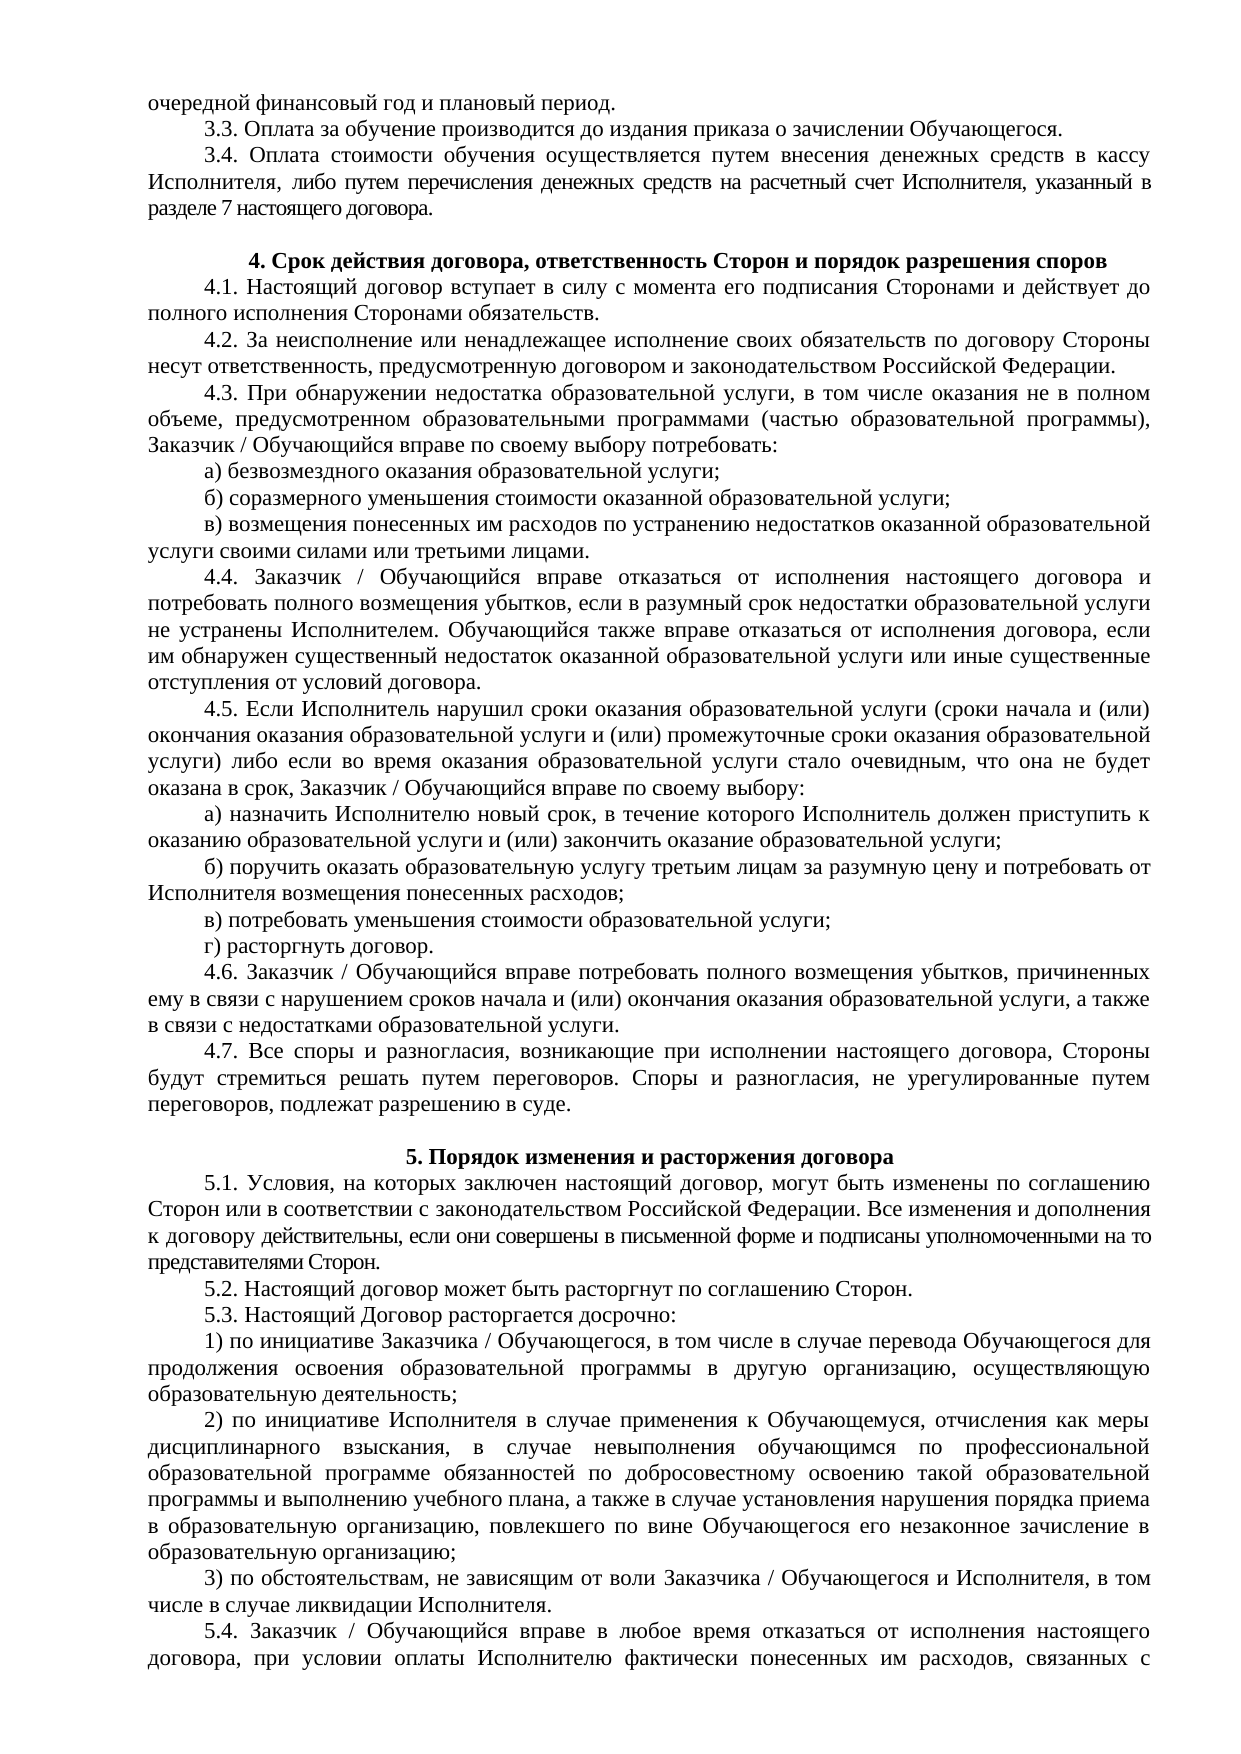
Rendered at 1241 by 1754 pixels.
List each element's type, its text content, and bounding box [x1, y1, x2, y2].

text 3.4. Оплата стоимости обучения осуществляется путем внесения денежных средств в кассу Исполнителя, либо путем перечисления денежных средств на расчетный счет Исполнителя, указанный в разделе 7 настоящего договора. [148, 141, 1152, 220]
text 4.2. За неисполнение или ненадлежащее исполнение своих обязательств по договору Стороны несут ответственность, предусмотренную договором и законодательством Российской Федерации. [148, 326, 1152, 378]
text а) безвозмездного оказания образовательной услуги; [148, 458, 1152, 484]
text 5.3. Настоящий Договор расторгается досрочно: [148, 1301, 1152, 1327]
text 4.1. Настоящий договор вступает в силу с момента его подписания Сторонами и действует до полного исполнения Сторонами обязательств. [148, 273, 1152, 326]
text г) расторгнуть договор. [148, 932, 1152, 958]
text в) возмещения понесенных им расходов по устранению недостатков оказанной образовательной услуги своими силами или третьими лицами. [148, 510, 1152, 563]
text 4.3. При обнаружении недостатка образовательной услуги, в том числе оказания не в полном объеме, предусмотренном образовательными программами (частью образовательной программы), Заказчик / Обучающийся вправе по своему выбору потребовать: [148, 378, 1152, 458]
text в) потребовать уменьшения стоимости образовательной услуги; [148, 906, 1152, 932]
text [148, 1617, 1152, 1670]
text 4. Срок действия договора, ответственность Сторон и порядок разрешения споров [204, 247, 1152, 273]
text 4.4. Заказчик / Обучающийся вправе отказаться от исполнения настоящего договора и потребовать полного возмещения убытков, если в разумный срок недостатки образовательной услуги не устранены Исполнителем. Обучающийся также вправе отказаться от исполнения договора, если им обнаружен существенный недостаток оказанной образовательной услуги или иные существенные отступления от условий договора. [148, 563, 1152, 695]
text 4.6. Заказчик / Обучающийся вправе потребовать полного возмещения убытков, причиненных ему в связи с нарушением сроков начала и (или) окончания оказания образовательной услуги, а также в связи с недостатками образовательной услуги. [148, 958, 1152, 1037]
text 5. Порядок изменения и расторжения договора [148, 1143, 1152, 1169]
text 3) по обстоятельствам, не зависящим от воли Заказчика / Обучающегося и Исполнителя, в том числе в случае ликвидации Исполнителя. [148, 1564, 1152, 1617]
text 4.5. Если Исполнитель нарушил сроки оказания образовательной услуги (сроки начала и (или) окончания оказания образовательной услуги и (или) промежуточные сроки оказания образовательной услуги) либо если во время оказания образовательной услуги стало очевидным, что она не будет оказана в срок, Заказчик / Обучающийся вправе по своему выбору: [148, 695, 1152, 800]
text б) поручить оказать образовательную услугу третьим лицам за разумную цену и потребовать от Исполнителя возмещения понесенных расходов; [148, 853, 1152, 906]
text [148, 89, 1152, 115]
text б) соразмерного уменьшения стоимости оказанной образовательной услуги; [148, 484, 1152, 510]
text 3.3. Оплата за обучение производится до издания приказа о зачислении Обучающегося. [148, 115, 1152, 141]
text а) назначить Исполнителю новый срок, в течение которого Исполнитель должен приступить к оказанию образовательной услуги и (или) закончить оказание образовательной услуги; [148, 800, 1152, 853]
text 5.1. Условия, на которых заключен настоящий договор, могут быть изменены по соглашению Сторон или в соответствии с законодательством Российской Федерации. Все изменения и дополнения к договору действительны, если они совершены в письменной форме и подписаны уполномоченными на то представителями Сторон. [148, 1169, 1152, 1274]
text 5.2. Настоящий договор может быть расторгнут по соглашению Сторон. [148, 1274, 1152, 1301]
text 1) по инициативе Заказчика / Обучающегося, в том числе в случае перевода Обучающегося для продолжения освоения образовательной программы в другую организацию, осуществляющую образовательную деятельность; [148, 1327, 1152, 1406]
text 4.7. Все споры и разногласия, возникающие при исполнении настоящего договора, Стороны будут стремиться решать путем переговоров. Споры и разногласия, не урегулированные путем переговоров, подлежат разрешению в суде. [148, 1037, 1152, 1116]
text 2) по инициативе Исполнителя в случае применения к Обучающемуся, отчисления как меры дисциплинарного взыскания, в случае невыполнения обучающимся по профессиональной образовательной программе обязанностей по добросовестному освоению такой образовательной программы и выполнению учебного плана, а также в случае установления нарушения порядка приема в образовательную организацию, повлекшего по вине Обучающегося его незаконное зачисление в образовательную организацию; [148, 1406, 1152, 1564]
